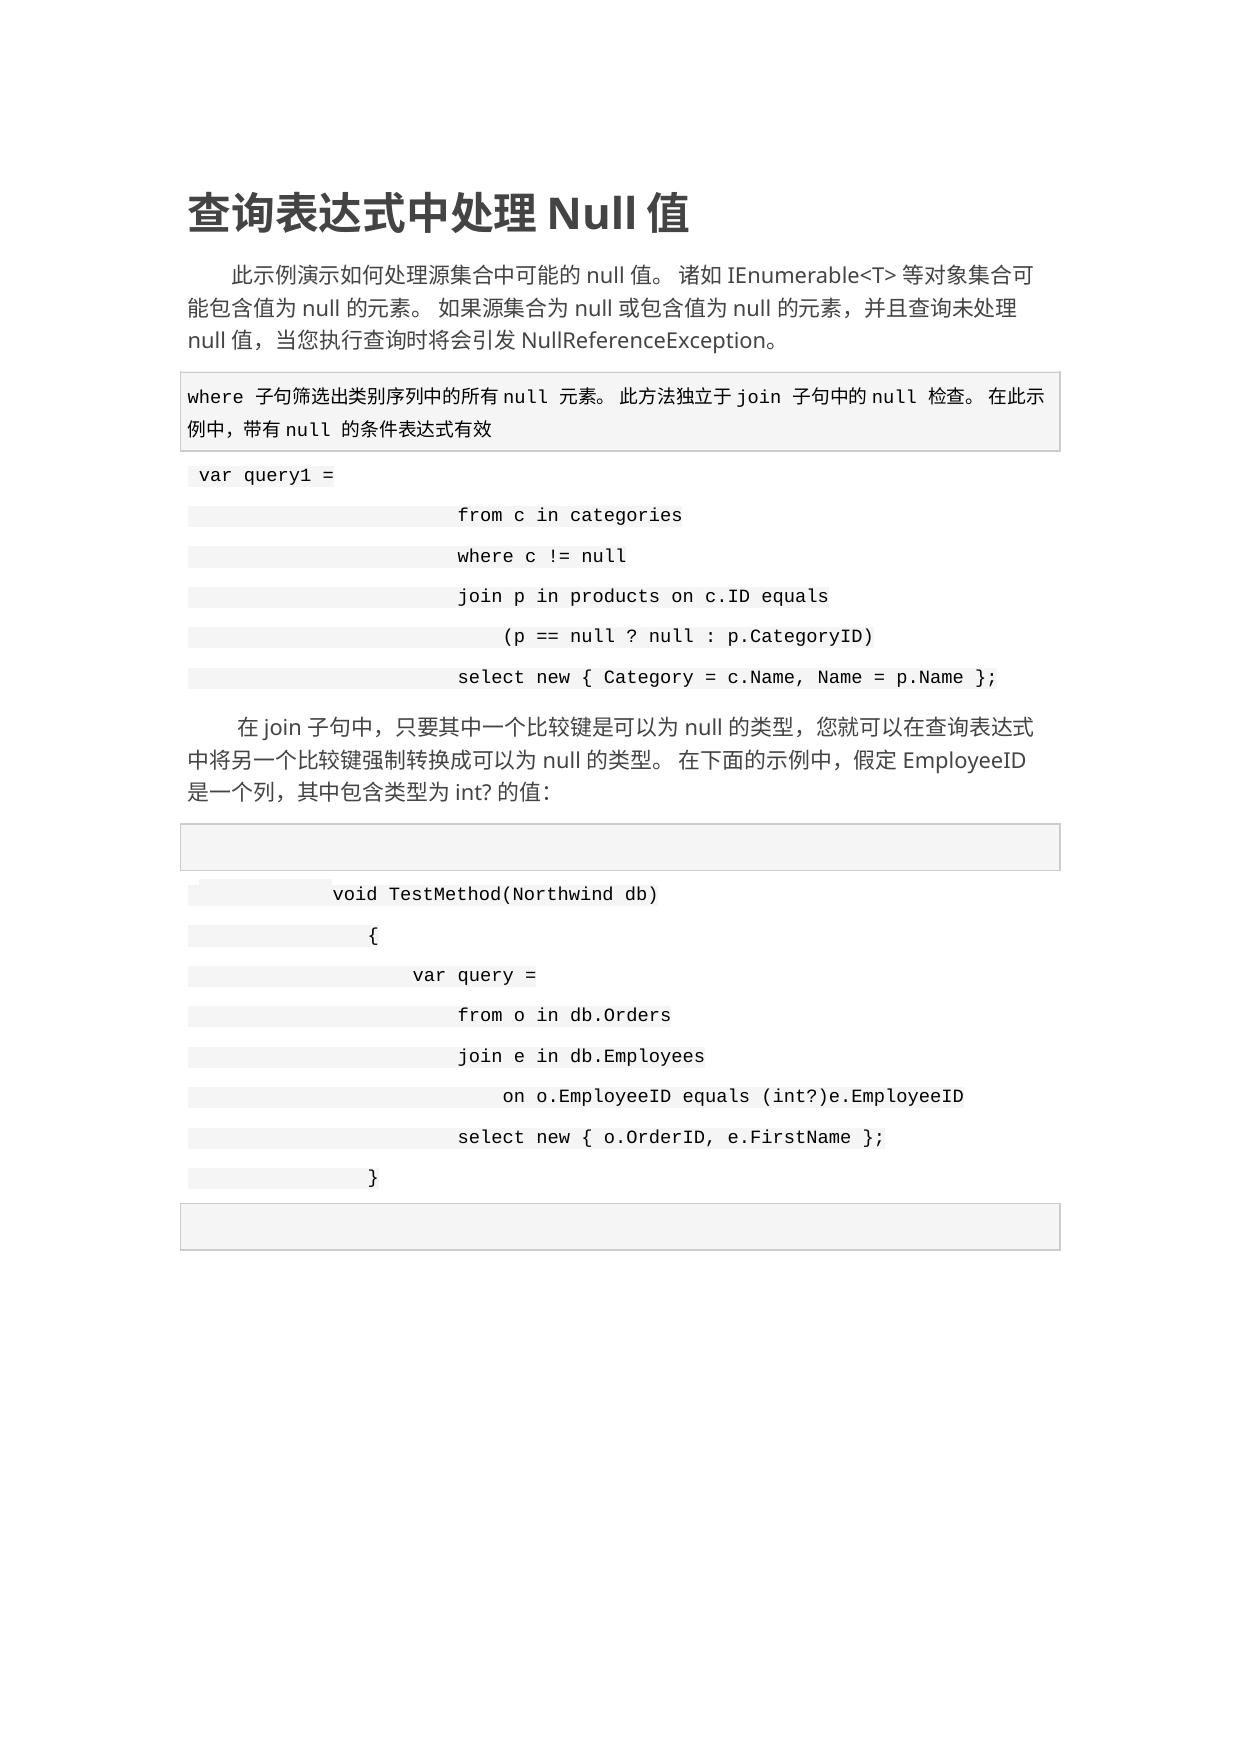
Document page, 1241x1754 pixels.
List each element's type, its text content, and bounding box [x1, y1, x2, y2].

text 此示例演示如何处理源集合中可能的 null 值。 诸如 IEnumerable<T> 等对象集合可能包含值为 null 的元素。 如果源集合为 null 或包含值为 null 的元素，并且查询未处理 null 值，当您执行查询时将会引发 NullReferenceException。 [187, 258, 1053, 356]
text where c != null [187, 541, 1053, 573]
text { [187, 920, 1053, 952]
text join p in products on c.ID equals [187, 581, 1053, 614]
text select new { o.OrderID, e.FirstName }; [187, 1122, 1053, 1154]
text join e in db.Employees [187, 1041, 1053, 1073]
text var query1 = [187, 460, 1053, 492]
text select new { Category = c.Name, Name = p.Name }; [187, 662, 1053, 694]
text from c in categories [187, 500, 1053, 533]
text var query = [187, 960, 1053, 993]
text } [187, 1162, 1053, 1195]
text (p == null ? null : p.CategoryID) [187, 622, 1053, 654]
text void TestMethod(Northwind db) [187, 879, 1053, 912]
subtitle 查询表达式中处理Null值 [187, 178, 1053, 243]
text where 子句筛选出类别序列中的所有 null 元素。 此方法独立于 join 子句中的 null 检查。 在此示例中，带有 null 的条件表达式有效 [181, 373, 1059, 450]
text 在 join 子句中，只要其中一个比较键是可以为 null 的类型，您就可以在查询表达式中将另一个比较键强制转换成可以为 null 的类型。 在下面的示例中，假定 EmployeeID 是一个列，其中包含类型为 int? 的值： [187, 710, 1053, 808]
text on o.EmployeeID equals (int?)e.EmployeeID [187, 1081, 1053, 1114]
text from o in db.Orders [187, 1001, 1053, 1033]
